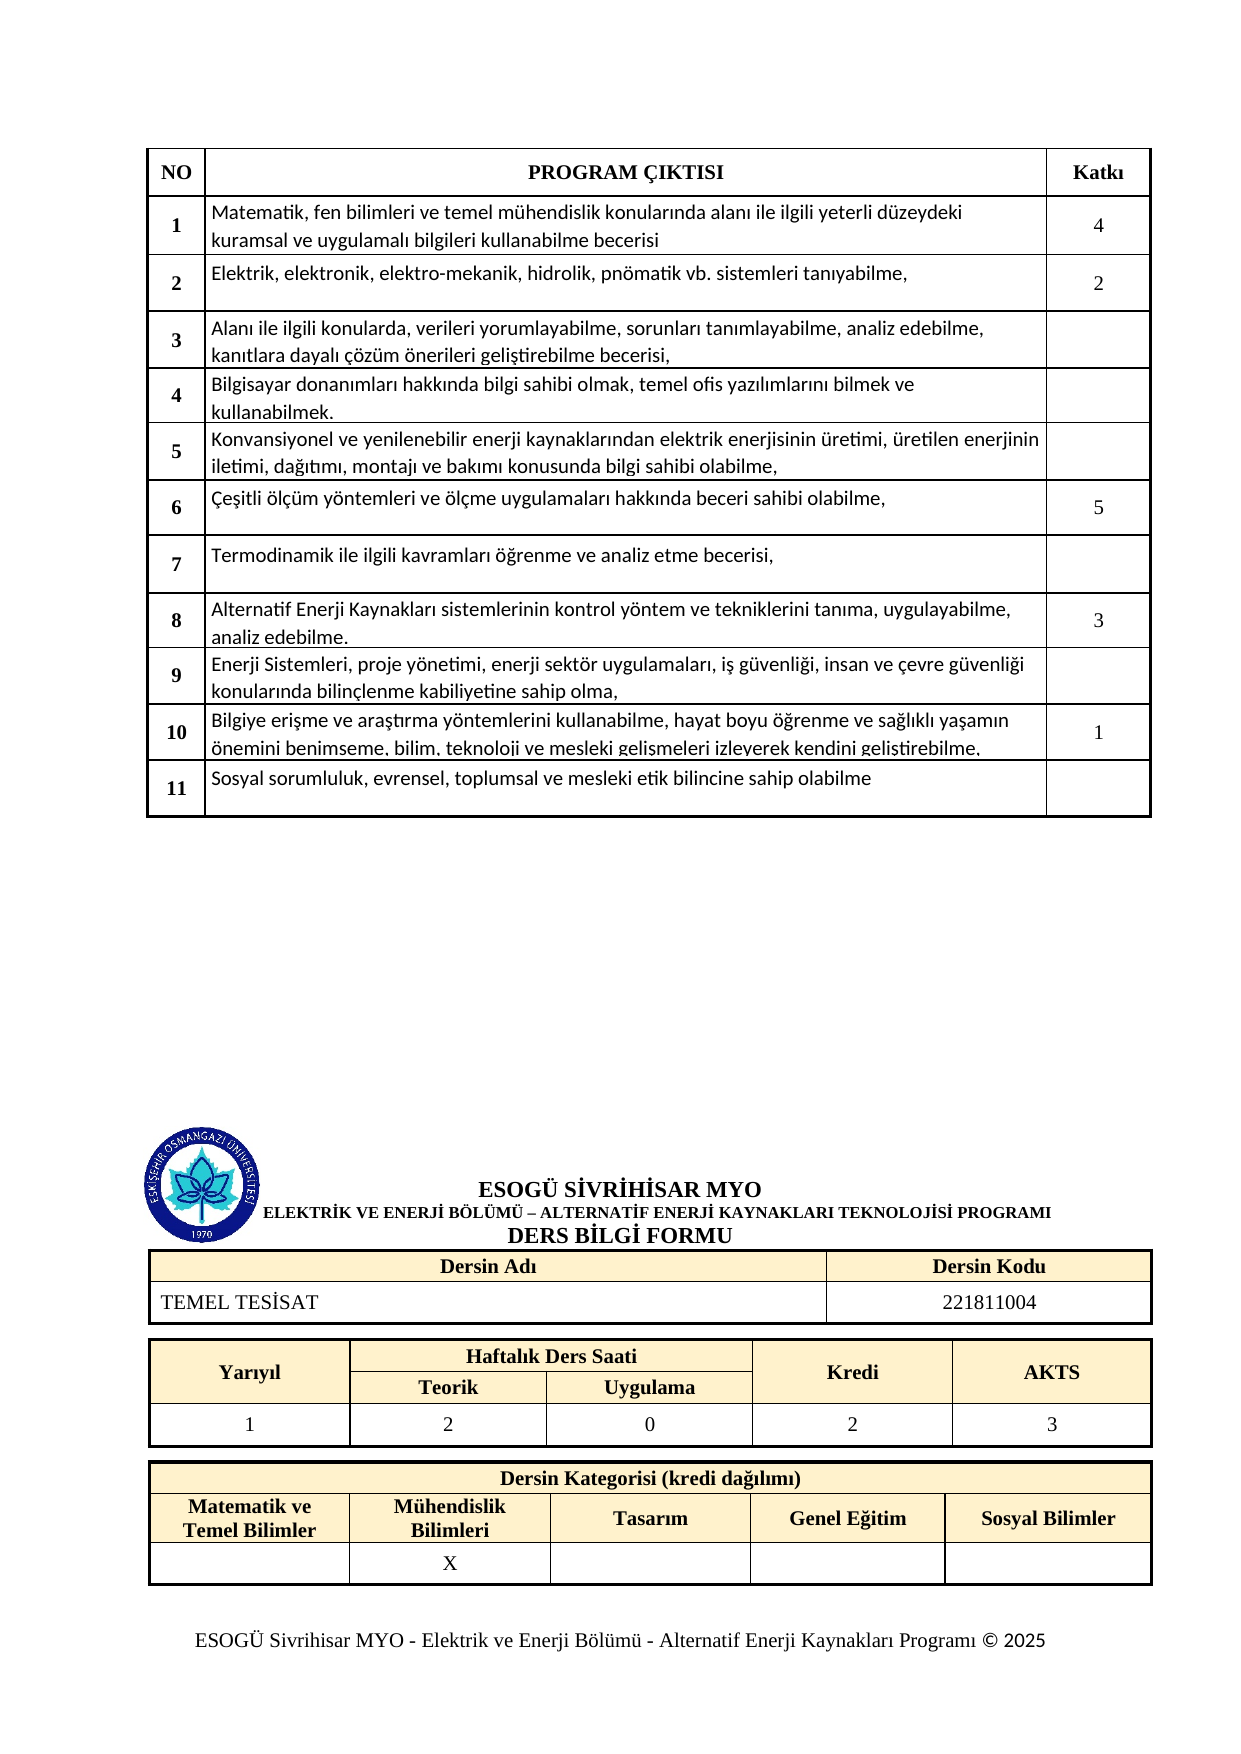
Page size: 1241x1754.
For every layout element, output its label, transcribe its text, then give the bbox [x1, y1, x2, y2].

table_cell Alternatif Enerji Kaynakları sistemlerinin kontrol yöntem ve tekniklerini tanıma, uygulayabilme, analiz edebilme. [206, 594, 1046, 646]
table_cell 5 [149, 423, 204, 479]
table_cell 0 [547, 1404, 752, 1444]
table_cell 11 [149, 761, 204, 815]
table_cell 8 [149, 594, 204, 646]
table_cell Çeşitli ölçüm yöntemleri ve ölçme uygulamaları hakkında beceri sahibi olabilme, [206, 481, 1046, 534]
table_cell [1047, 312, 1149, 367]
table_cell 1 [149, 197, 204, 253]
table_cell 7 [149, 536, 204, 592]
table_cell Sosyal sorumluluk, evrensel, toplumsal ve mesleki etik bilincine sahip olabilme [206, 761, 1046, 815]
table_cell X [350, 1543, 550, 1583]
table_cell 6 [149, 481, 204, 534]
table_cell [1047, 648, 1149, 703]
table_cell Matematik, fen bilimleri ve temel mühendislik konularında alanı ile ilgili yeterli düzeydeki kuramsal ve uygulamalı bilgileri kullanabilme becerisi [206, 197, 1046, 253]
table_cell [751, 1543, 944, 1583]
table_cell 3 [1047, 594, 1149, 646]
table_cell Tasarım [551, 1494, 750, 1542]
table_cell 2 [753, 1404, 952, 1444]
table_header Yarıyıl [151, 1341, 349, 1403]
table_cell 221811004 [827, 1282, 1150, 1322]
table_cell 3 [149, 312, 204, 367]
text ESOGÜ SİVRİHİSAR MYO [261, 1177, 1093, 1203]
text ELEKTRİK VE ENERJİ BÖLÜMÜ – ALTERNATİF ENERJİ KAYNAKLARI TEKNOLOJİSİ PROGRAMI [261, 1203, 1093, 1222]
table_cell 3 [953, 1404, 1150, 1444]
table_cell 9 [149, 648, 204, 703]
table_cell 2 [351, 1404, 546, 1444]
table_cell Uygulama [547, 1372, 752, 1403]
table_cell Konvansiyonel ve yenilenebilir enerji kaynaklarından elektrik enerjisinin üretimi, üretilen enerjinin iletimi, dağıtımı, montajı ve bakımı konusunda bilgi sahibi olabilme, [206, 423, 1046, 479]
table_header Dersin Adı [151, 1252, 826, 1281]
table_cell [551, 1543, 750, 1583]
table_cell [1047, 536, 1149, 592]
table_cell Bilgisayar donanımları hakkında bilgi sahibi olmak, temel ofis yazılımlarını bilmek ve kullanabilmek, [206, 369, 1046, 422]
table_cell 10 [149, 705, 204, 759]
text DERS BİLGİ FORMU [148, 1222, 1093, 1248]
table_cell [946, 1543, 1150, 1583]
table_cell [1047, 369, 1149, 422]
table_cell Enerji Sistemleri, proje yönetimi, enerji sektör uygulamaları, iş güvenliği, insan ve çevre güvenliği konularında bilinçlenme kabiliyetine sahip olma, [206, 648, 1046, 703]
table_cell [1047, 761, 1149, 815]
table_header Dersin Kategorisi (kredi dağılımı) [151, 1464, 1150, 1493]
table_cell Genel Eğitim [751, 1494, 944, 1542]
table_header Dersin Kodu [827, 1252, 1150, 1281]
table_cell PROGRAM ÇIKTISI [206, 149, 1046, 195]
table_cell NO [149, 149, 204, 195]
table_header AKTS [953, 1341, 1150, 1403]
table_cell 1 [151, 1404, 349, 1444]
table_cell TEMEL TESİSAT [151, 1282, 826, 1322]
table_cell 1 [1047, 705, 1149, 759]
picture [142, 1126, 261, 1244]
table_cell Alanı ile ilgili konularda, verileri yorumlayabilme, sorunları tanımlayabilme, analiz edebilme, kanıtlara dayalı çözüm önerileri geliştirebilme becerisi, [206, 312, 1046, 367]
table_header Haftalık Ders Saati [351, 1341, 752, 1371]
table_cell Teorik [351, 1372, 546, 1403]
table_header Kredi [753, 1341, 952, 1403]
table_cell [151, 1543, 349, 1583]
table_cell 4 [1047, 197, 1149, 253]
table_cell 2 [1047, 255, 1149, 310]
table_cell 2 [149, 255, 204, 310]
table_cell Matematik ve Temel Bilimler [151, 1494, 349, 1542]
table_cell 5 [1047, 481, 1149, 534]
table_cell Elektrik, elektronik, elektro-mekanik, hidrolik, pnömatik vb. sistemleri tanıyabilme, [206, 255, 1046, 310]
table_cell 4 [149, 369, 204, 422]
table_cell Mühendislik Bilimleri [350, 1494, 550, 1542]
table_cell [1047, 423, 1149, 479]
table_cell Termodinamik ile ilgili kavramları öğrenme ve analiz etme becerisi, [206, 536, 1046, 592]
table_cell Sosyal Bilimler [946, 1494, 1150, 1542]
table_cell Bilgiye erişme ve araştırma yöntemlerini kullanabilme, hayat boyu öğrenme ve sağlıklı yaşamın önemini benimseme, bilim, teknoloji ve mesleki gelişmeleri izleyerek kendini geliştirebilme, [206, 705, 1046, 759]
table_cell Katkı [1047, 149, 1149, 195]
